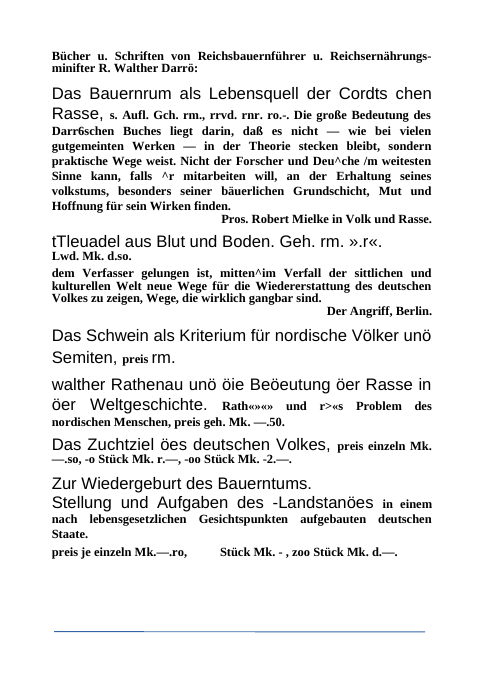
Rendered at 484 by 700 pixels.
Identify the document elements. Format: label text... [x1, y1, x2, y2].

text walther Rathenau unö öie Beöeutung öer Rasse in öer Weltgeschichte. Rath«»«» und r>«s Problem des nordischen Menschen, preis geh. Mk. —.50. [52, 374, 432, 429]
subtitle Das Schwein als Kriterium für nordische Völker unö Semiten, preis rm. [52, 326, 432, 367]
text Das Zuchtziel öes deutschen Volkes, preis einzeln Mk. —.so, -o Stück Mk. r.—, -oo Stück Mk. -2.—. [52, 438, 432, 466]
text Der Angriff, Berlin. [52, 305, 432, 318]
text Stellung und Aufgaben des -Landstanöes in einem nach lebensgesetzlichen Gesichtspunkten aufgebauten deutschen Staate. [52, 493, 432, 541]
subtitle tTleuadel aus Blut und Boden. Geh. rm. ».r«. [52, 234, 432, 251]
subtitle Zur Wiedergeburt des Bauerntums. [52, 475, 432, 493]
text Das Bauernrum als Lebensquell der Cordts chen Rasse, s. Aufl. Gch. rm., rrvd. rnr. ro.-. Die große Bedeutung des Darr6schen Buches liegt darin, daß es nicht — wie bei vielen gutgemeinten Werken — in der Theorie stecken bleibt, sondern praktische Wege weist. Nicht der Forscher und Deu^che /m weitesten Sinne kann, falls ^r mitarbeiten will, an der Erhaltung seines volkstums, besonders seiner bäuerlichen Grundschicht, Mut und Hoffnung für sein Wirken finden. [52, 84, 432, 213]
text dem Verfasser gelungen ist, mitten^im Verfall der sittlichen und kulturellen Welt neue Wege für die Wiedererstattung des deutschen Volkes zu zeigen, Wege, die wirklich gangbar sind. [52, 267, 432, 305]
text preis je einzeln Mk.—.ro, Stück Mk. - , zoo Stück Mk. d.—. [52, 545, 432, 559]
text Bücher u. Schriften von Reichsbauernführer u. Reichsernährungs- minifter R. Walther Darrö: [52, 49, 432, 76]
